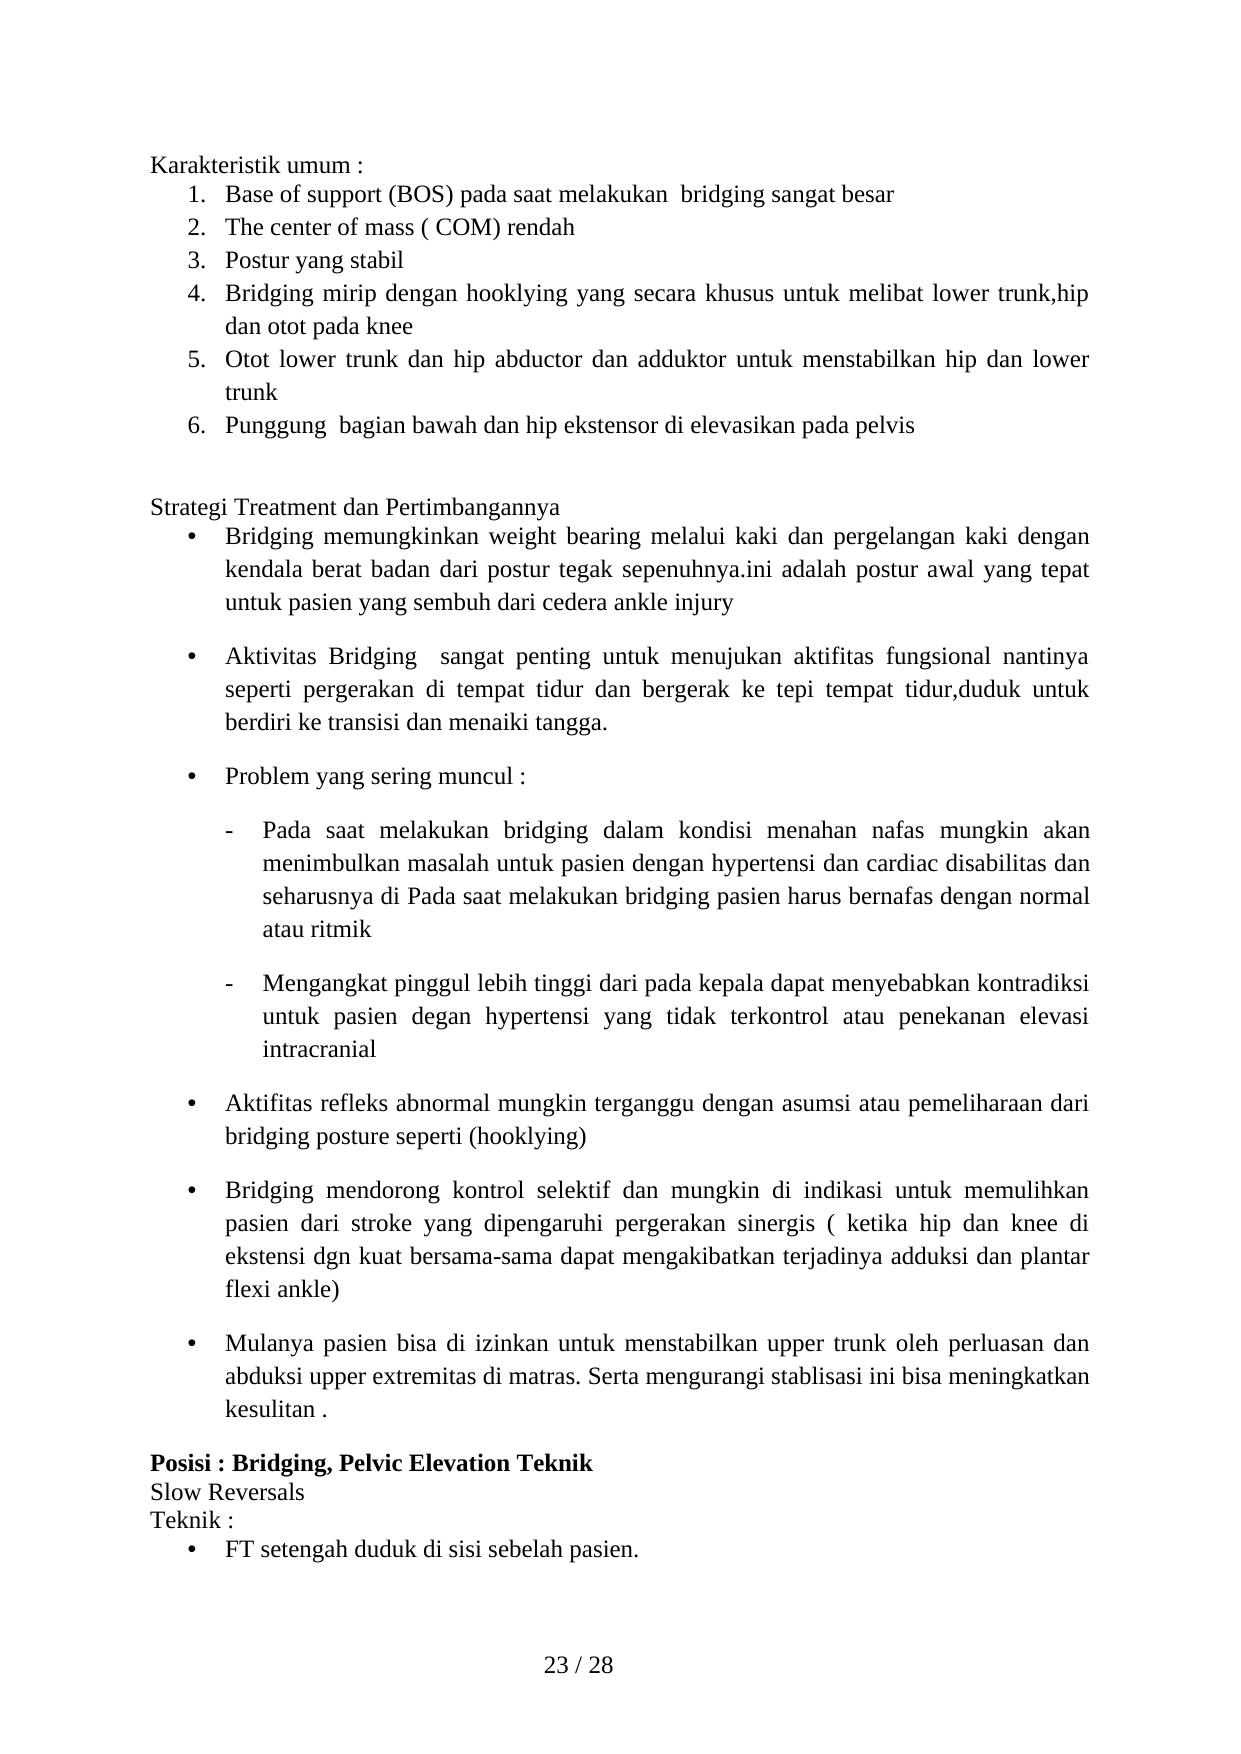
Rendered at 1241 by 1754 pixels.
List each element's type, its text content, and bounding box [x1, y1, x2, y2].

list Mulanya pasien bisa di izinkan untuk menstabilkan upper trunk oleh perluasan dan abduksi upper extremitas di matras. Serta mengurangi stablisasi ini bisa meningkatkan kesulitan . [187, 1328, 1090, 1423]
list Bridging mirip dengan hooklying yang secara khusus untuk melibat lower trunk,hip dan otot pada knee [187, 278, 1090, 339]
list Postur yang stabil [187, 245, 1090, 273]
list Base of support (BOS) pada saat melakukan bridging sangat besar [187, 179, 1090, 207]
text Posisi : Bridging, Pelvic Elevation Teknik [150, 1448, 1090, 1477]
text Slow Reversals [150, 1477, 1090, 1506]
list The center of mass ( COM) rendah [187, 212, 1090, 241]
list Aktifitas refleks abnormal mungkin terganggu dengan asumsi atau pemeliharaan dari bridging posture seperti (hooklying) [187, 1088, 1090, 1150]
text Teknik : [150, 1506, 1090, 1534]
text Strategi Treatment dan Pertimbangannya [150, 492, 1090, 521]
list Mengangkat pinggul lebih tinggi dari pada kepala dapat menyebabkan kontradiksi untuk pasien degan hypertensi yang tidak terkontrol atau penekanan elevasi intracranial [225, 968, 1090, 1063]
text Karakteristik umum : [150, 150, 1090, 179]
list Pada saat melakukan bridging dalam kondisi menahan nafas mungkin akan menimbulkan masalah untuk pasien dengan hypertensi dan cardiac disabilitas dan seharusnya di Pada saat melakukan bridging pasien harus bernafas dengan normal atau ritmik [225, 815, 1090, 943]
list Bridging mendorong kontrol selektif dan mungkin di indikasi untuk memulihkan pasien dari stroke yang dipengaruhi pergerakan sinergis ( ketika hip dan knee di ekstensi dgn kuat bersama-sama dapat mengakibatkan terjadinya adduksi dan plantar flexi ankle) [187, 1175, 1090, 1303]
list Punggung bagian bawah dan hip ekstensor di elevasikan pada pelvis [187, 410, 1090, 439]
list Bridging memungkinkan weight bearing melalui kaki dan pergelangan kaki dengan kendala berat badan dari postur tegak sepenuhnya.ini adalah postur awal yang tepat untuk pasien yang sembuh dari cedera ankle injury [187, 521, 1090, 616]
list FT setengah duduk di sisi sebelah pasien. [187, 1534, 1090, 1563]
list Aktivitas Bridging sangat penting untuk menujukan aktifitas fungsional nantinya seperti pergerakan di tempat tidur dan bergerak ke tepi tempat tidur,duduk untuk berdiri ke transisi dan menaiki tangga. [187, 641, 1090, 736]
list Otot lower trunk dan hip abductor dan adduktor untuk menstabilkan hip dan lower trunk [187, 344, 1090, 406]
list Problem yang sering muncul : [187, 761, 1090, 790]
